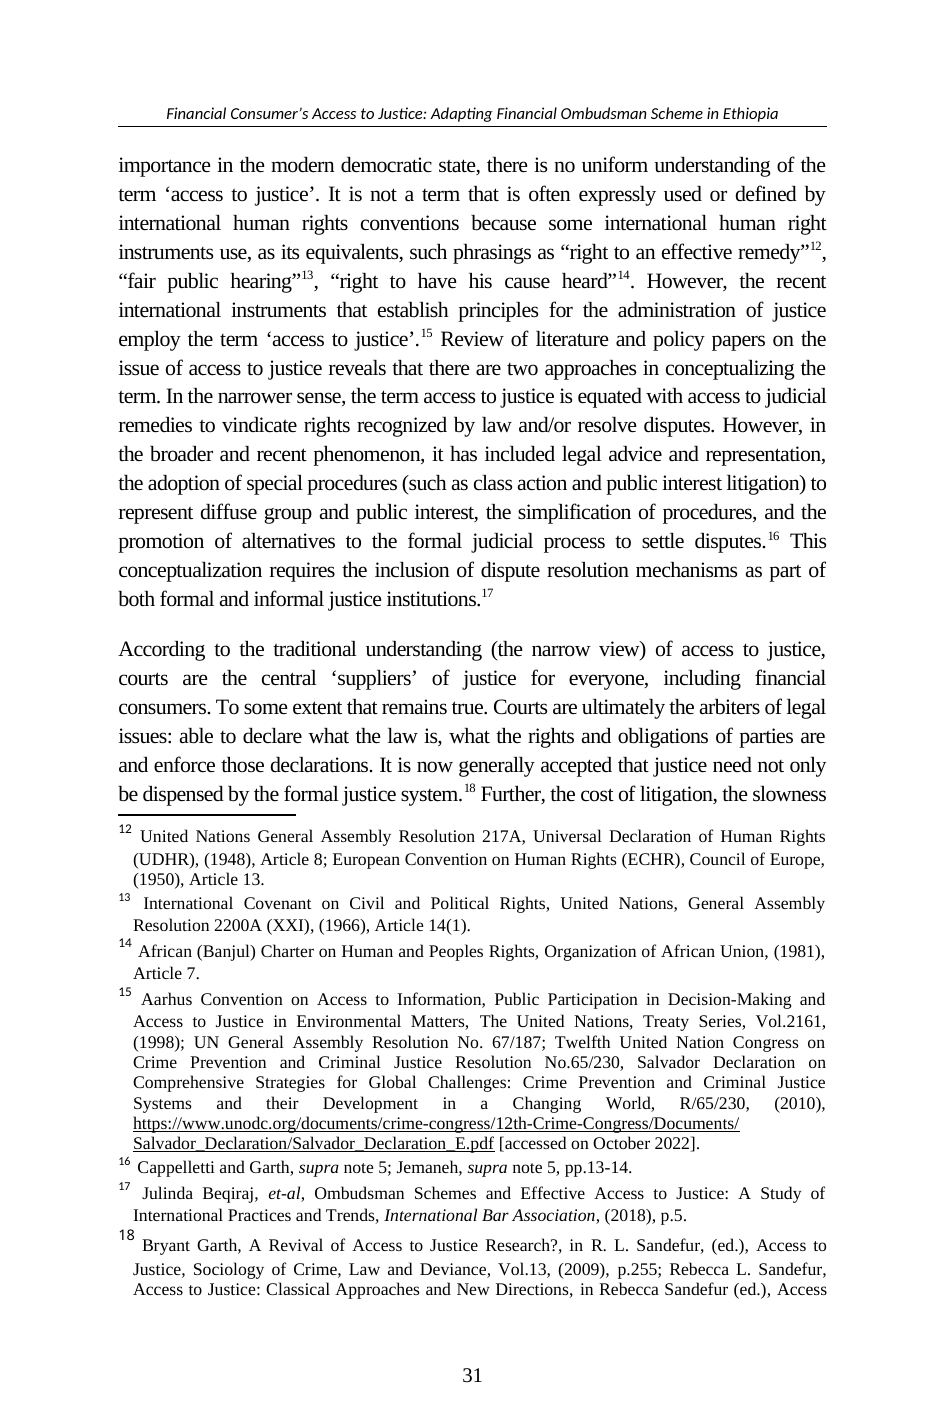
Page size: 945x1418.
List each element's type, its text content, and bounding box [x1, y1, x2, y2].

text According to the traditional understanding (the narrow view) of access to justice, courts are the central ‘suppliers’ of justice for everyone, including financial consumers. To some extent that remains true. Courts are ultimately the arbiters of legal issues: able to declare what the law is, what the rights and obligations of parties are and enforce those declarations. It is now generally accepted that justice need not only be dispensed by the formal justice system. Further, the cost of litigation, the slowness of the process, and its procedural complexity are usually still mentioned as factors obstructing or limiting access to justice. The battle for an accessible civil justice system cannot be attained through a single route. [118, 636, 827, 806]
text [118, 152, 827, 611]
